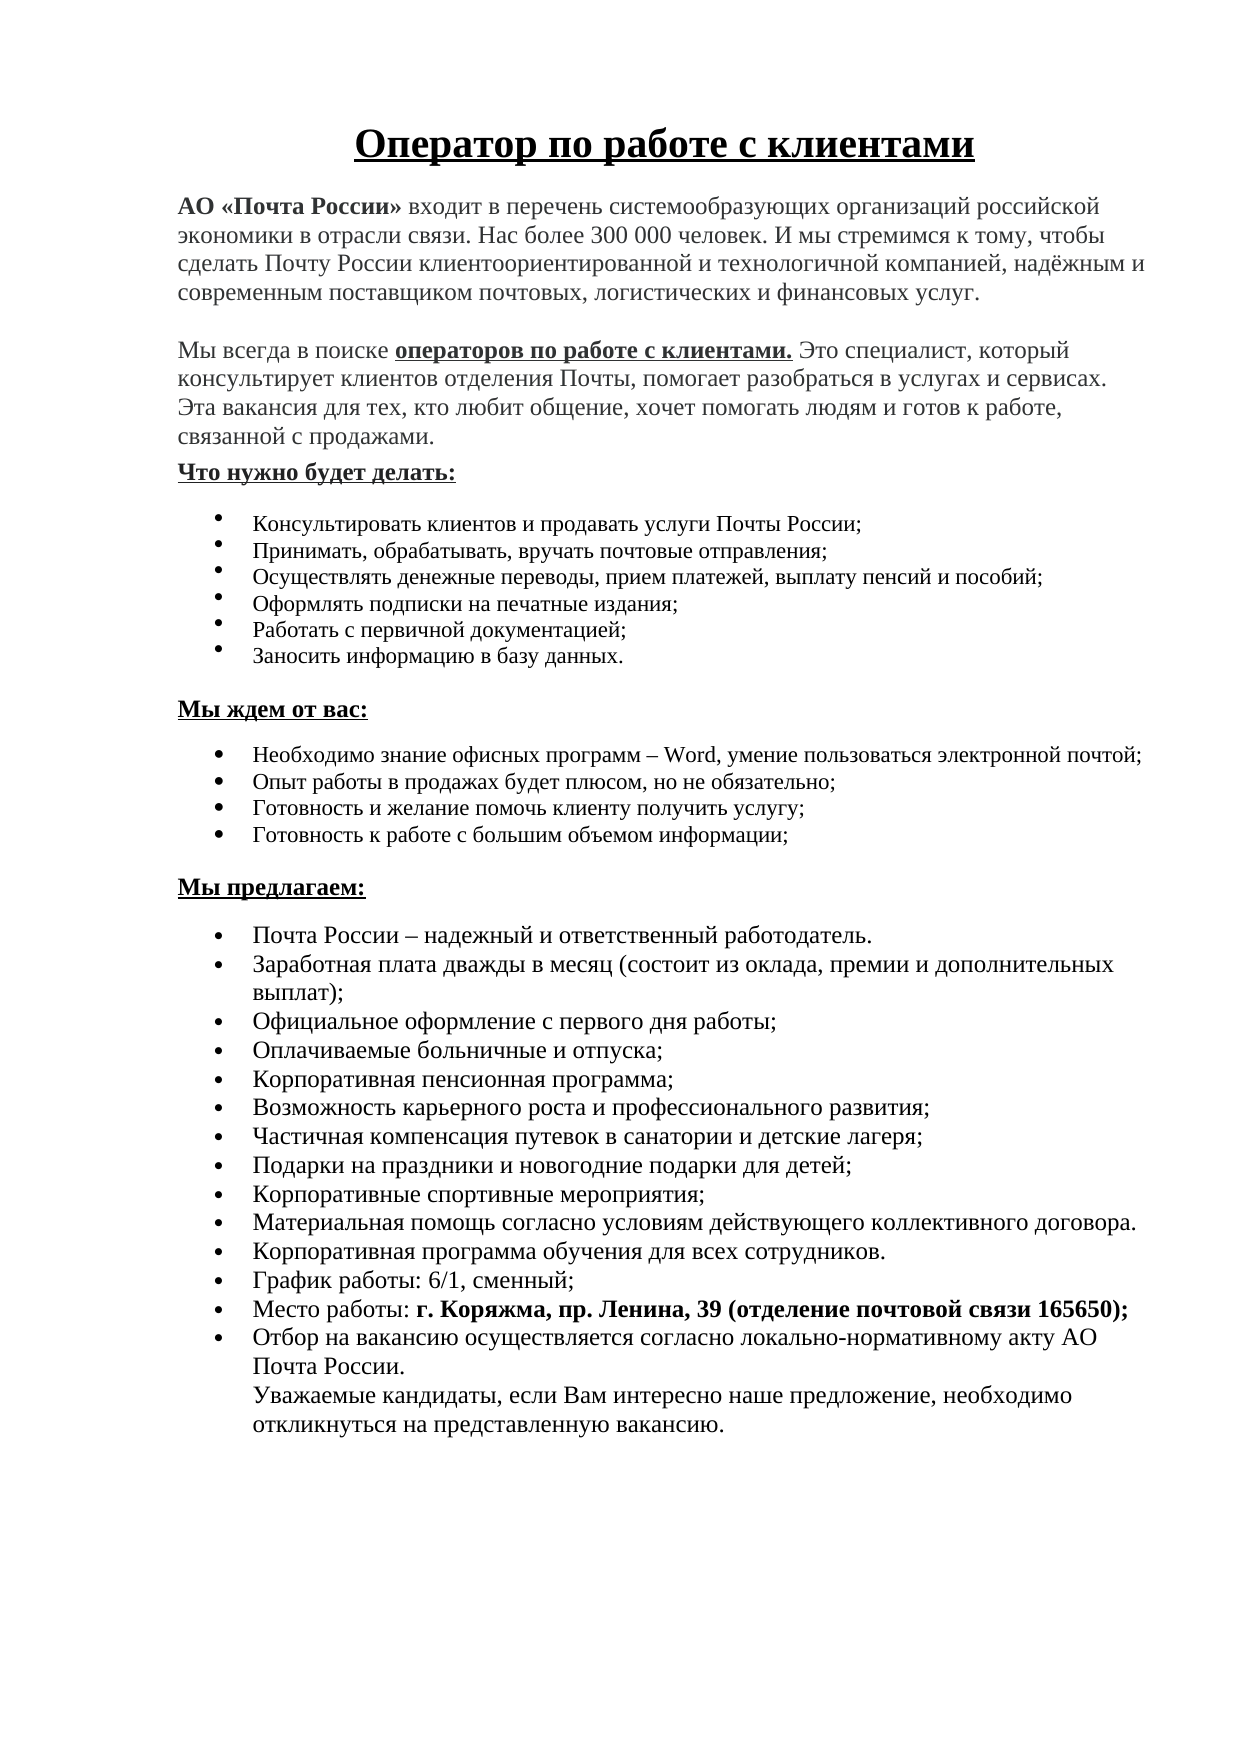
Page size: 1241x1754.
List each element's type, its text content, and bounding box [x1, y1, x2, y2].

list Корпоративная пенсионная программа; [215, 1064, 1152, 1092]
list Работать с первичной документацией; [215, 616, 1152, 642]
list Оформлять подписки на печатные издания; [215, 589, 1152, 616]
text Мы ждем от вас: [177, 694, 1152, 723]
list Готовность к работе с большим объемом информации; [215, 821, 1152, 847]
list Отбор на вакансию осуществляется согласно локально-нормативному акту АО Почта России. [215, 1322, 1152, 1380]
list Заносить информацию в базу данных. [215, 642, 1152, 669]
text Мы предлагаем: [177, 872, 1152, 901]
list Возможность карьерного роста и профессионального развития; [215, 1092, 1152, 1121]
list Заработная плата дважды в месяц (состоит из оклада, премии и дополнительных выплат); [215, 949, 1152, 1006]
list Подарки на праздники и новогодние подарки для детей; [215, 1150, 1152, 1179]
list Почта России – надежный и ответственный работодатель. [215, 920, 1152, 949]
list Место работы: г. Коряжма, пр. Ленина, 39 (отделение почтовой связи 165650); [215, 1294, 1152, 1322]
list Уважаемые кандидаты, если Вам интересно наше предложение, необходимо откликнуться на представленную вакансию. [252, 1380, 1152, 1437]
text Оператор по работе с клиентами [177, 118, 1152, 166]
text АО «Почта России» входит в перечень системообразующих организаций российской экономики в отрасли связи. Нас более 300 000 человек. И мы стремимся к тому, чтобы сделать Почту России клиентоориентированной и технологичной компанией, надёжным и современным поставщиком почтовых, логистических и финансовых услуг. [177, 191, 1152, 306]
list Частичная компенсация путевок в санатории и детские лагеря; [215, 1121, 1152, 1150]
list Корпоративная программа обучения для всех сотрудников. [215, 1236, 1152, 1265]
list Принимать, обрабатывать, вручать почтовые отправления; [215, 537, 1152, 563]
text Мы всегда в поиске операторов по работе с клиентами. Это специалист, который консультирует клиентов отделения Почты, помогает разобраться в услугах и сервисах. Эта вакансия для тех, кто любит общение, хочет помогать людям и готов к работе, связанной с продажами. [177, 335, 1152, 450]
list Консультировать клиентов и продавать услуги Почты России; [215, 511, 1152, 537]
list ​Необходимо знание офисных программ – Word, умение пользоваться электронной почтой; [215, 742, 1152, 768]
list Оплачиваемые больничные и отпуска; [215, 1035, 1152, 1064]
list Осуществлять денежные переводы, прием платежей, выплату пенсий и пособий; [215, 563, 1152, 589]
list Официальное оформление с первого дня работы; [215, 1006, 1152, 1035]
list Материальная помощь согласно условиям действующего коллективного договора. [215, 1207, 1152, 1236]
list Опыт работы в продажах будет плюсом, но не обязательно; [215, 768, 1152, 794]
list Готовность и желание помочь клиенту получить услугу; [215, 794, 1152, 821]
list Корпоративные спортивные мероприятия; [215, 1179, 1152, 1207]
list График работы: 6/1, сменный; [215, 1265, 1152, 1294]
text Что нужно будет делать: [177, 450, 1152, 486]
